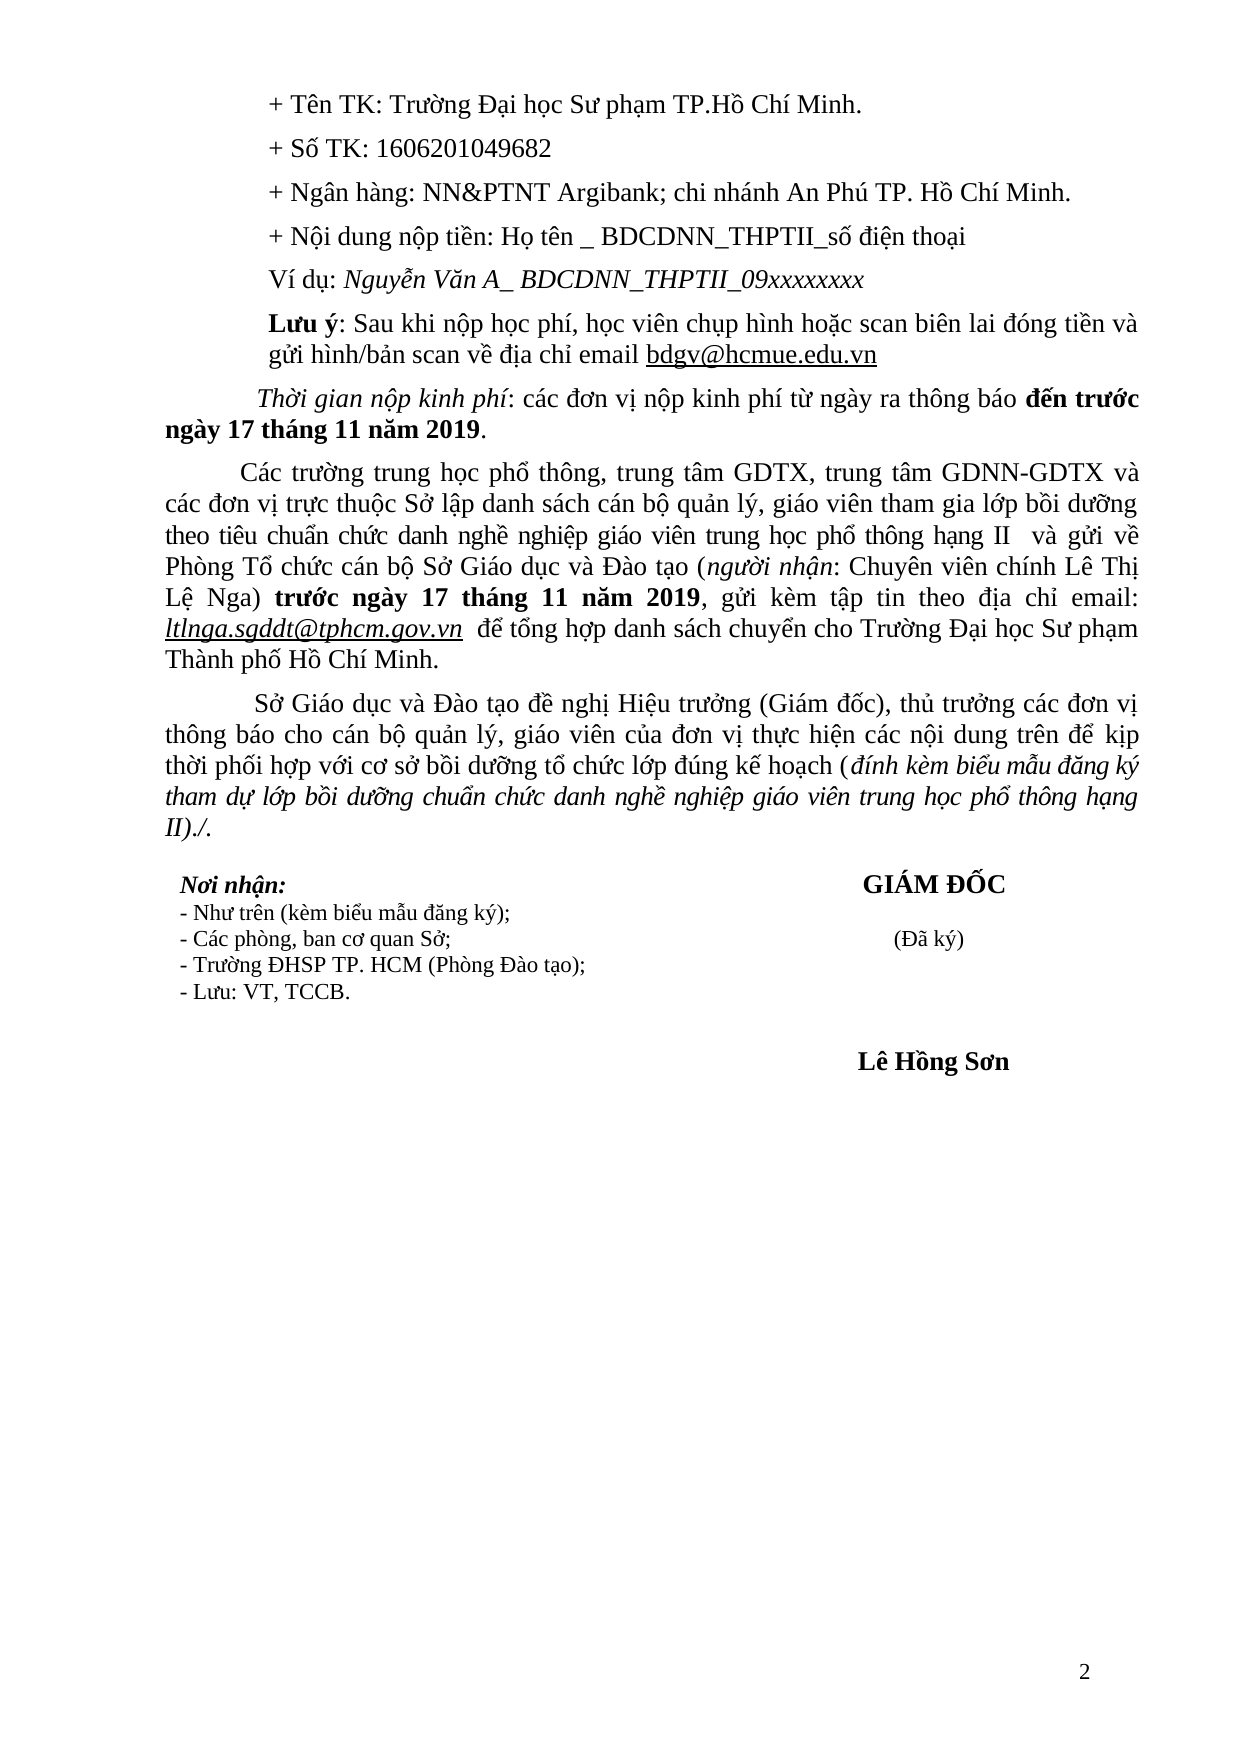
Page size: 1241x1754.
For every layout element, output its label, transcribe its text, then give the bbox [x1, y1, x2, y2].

text Các trường trung học phổ thông, trung tâm GDTX, trung tâm GDNN-GDTX và các đơn vị trực thuộc Sở lập danh sách cán bộ quản lý, giáo viên tham gia lớp bồi dưỡng theo tiêu chuẩn chức danh nghề nghiệp giáo viên trung học phổ thông hạng II và gửi về Phòng Tổ chức cán bộ Sở Giáo dục và Đào tạo (người nhận: Chuyên viên chính Lê Thị Lệ Nga) trước ngày 17 tháng 11 năm 2019, gửi kèm tập tin theo địa chỉ email: ltlnga.sgddt@tphcm.gov.vn để tổng hợp danh sách chuyển cho Trường Đại học Sư phạm Thành phố Hồ Chí Minh. [165, 456, 1139, 674]
text Sở Giáo dục và Đào tạo đề nghị Hiệu trưởng (Giám đốc), thủ trưởng các đơn vị thông báo cho cán bộ quản lý, giáo viên của đơn vị thực hiện các nội dung trên để kịp thời phối hợp với cơ sở bồi dưỡng tổ chức lớp đúng kế hoạch (đính kèm biểu mẫu đăng ký tham dự lớp bồi dưỡng chuẩn chức danh nghề nghiệp giáo viên trung học phổ thông hạng II)./. [165, 687, 1139, 843]
text + Tên TK: Trường Đại học Sư phạm TP.Hồ Chí Minh. [268, 89, 1139, 120]
text - Trường ĐHSP TP. HCM (Phòng Đào tạo); [150, 952, 1090, 978]
text - Các phòng, ban cơ quan Sở; (Đã ký) [150, 925, 1090, 952]
text - Như trên (kèm biểu mẫu đăng ký); [150, 899, 1090, 925]
text Lê Hồng Sơn [150, 1046, 1090, 1077]
text + Nội dung nộp tiền: Họ tên _ BDCDNN_THPTII_số điện thoại [268, 219, 1139, 251]
text + Ngân hàng: NN&PTNT Argibank; chi nhánh An Phú TP. Hồ Chí Minh. [268, 176, 1139, 207]
text - Lưu: VT, TCCB. [150, 978, 1090, 1004]
text Lưu ý: Sau khi nộp học phí, học viên chụp hình hoặc scan biên lai đóng tiền và gửi hình/bản scan về địa chỉ email bdgv@hcmue.edu.vn [268, 307, 1139, 369]
text Nơi nhận: GIÁM ĐỐC [150, 868, 1090, 899]
text + Số TK: 1606201049682 [268, 132, 1139, 163]
text Thời gian nộp kinh phí: các đơn vị nộp kinh phí từ ngày ra thông báo đến trước ngày 17 tháng 11 năm 2019. [165, 382, 1139, 444]
text Ví dụ: Nguyễn Văn A_ BDCDNN_THPTII_09xxxxxxxx [268, 263, 1139, 294]
